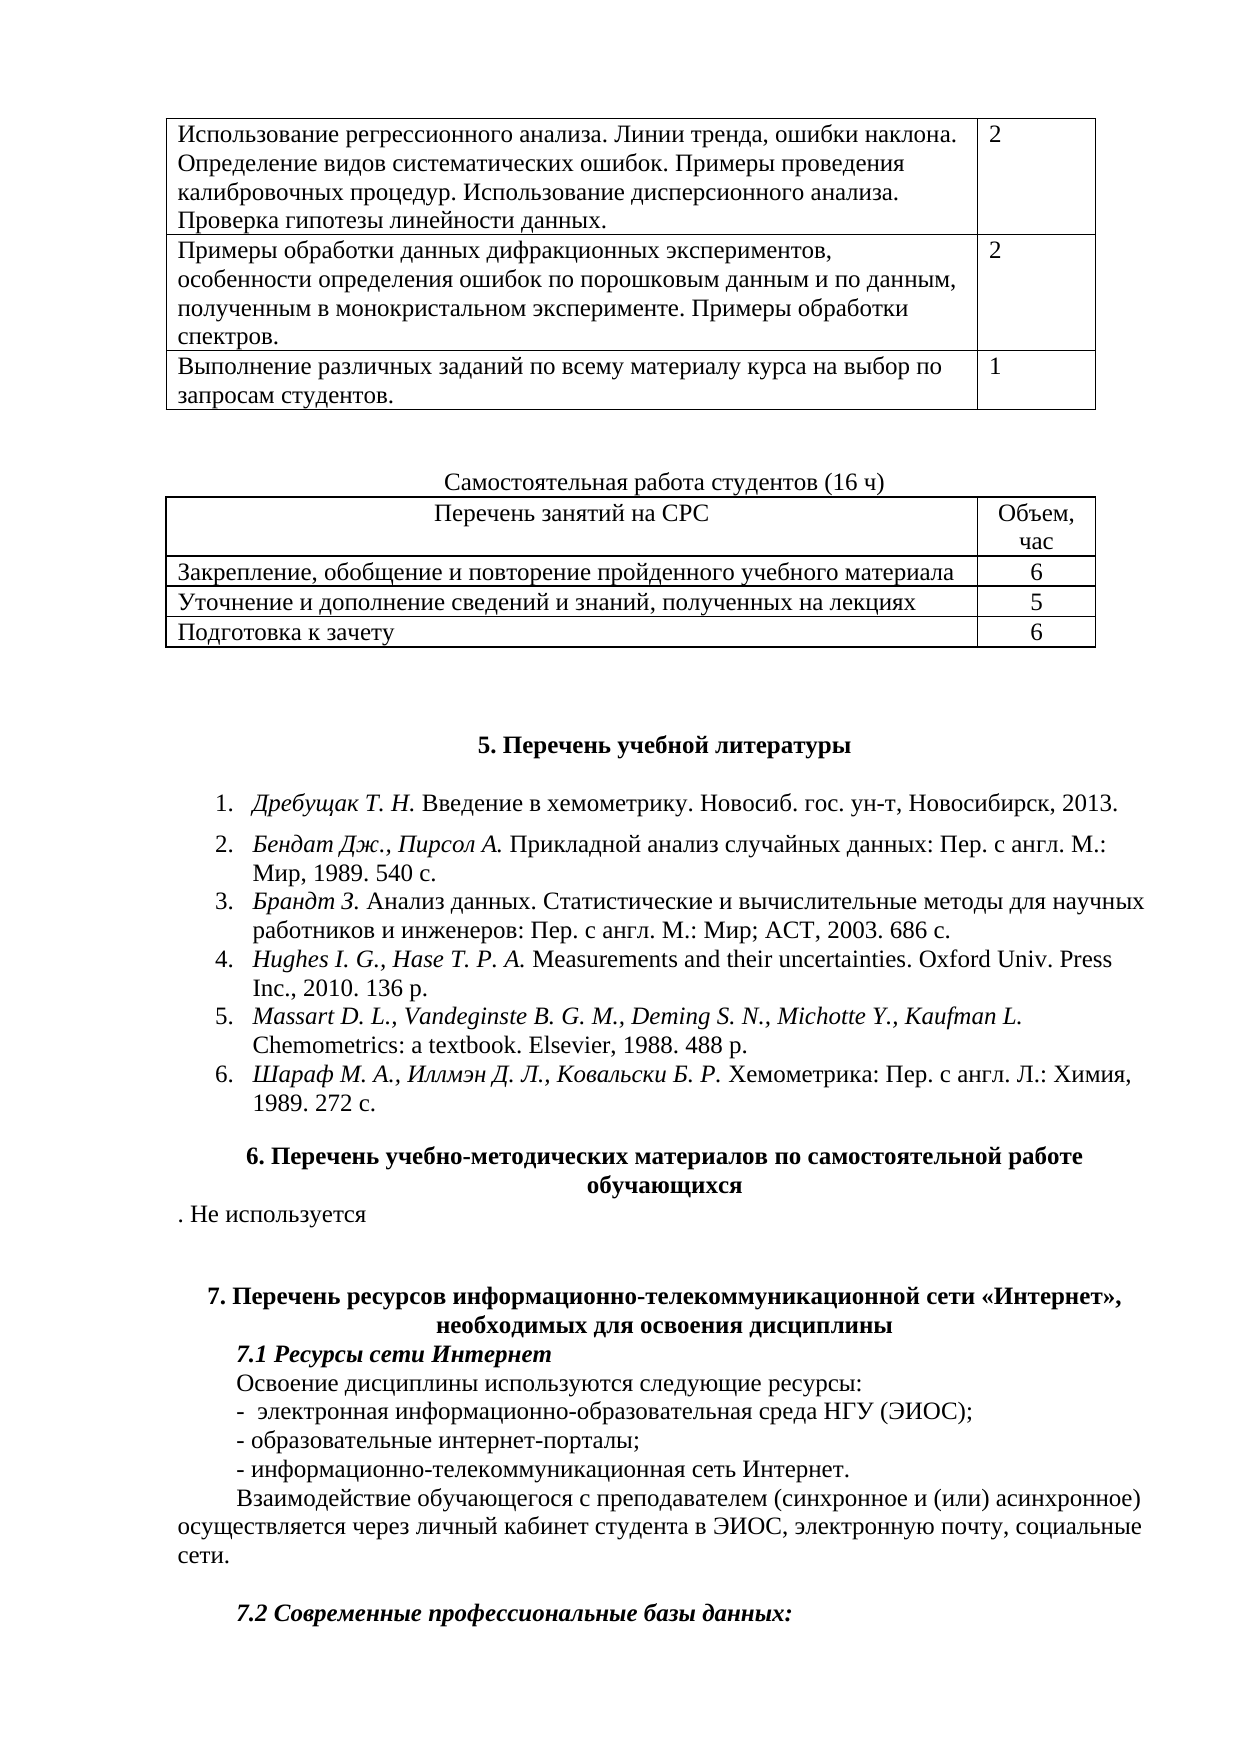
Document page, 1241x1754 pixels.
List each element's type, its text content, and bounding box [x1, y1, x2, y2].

list Дребущак Т. Н. Введение в хемометрику. Новосиб. гос. ун-т, Новосибирск, 2013. [215, 788, 1152, 816]
table_cell Уточнение и дополнение сведений и знаний, полученных на лекциях [167, 587, 977, 616]
table_cell 6 [978, 557, 1095, 585]
list Massart D. L., Vandeginste B. G. M., Deming S. N., Michotte Y., Kaufman L. Chemometrics: a textbook. Elsevier, 1988. 488 p. [215, 1001, 1152, 1059]
text 7.2 Современные профессиональные базы данных: [177, 1598, 1152, 1626]
text Самостоятельная работа студентов (16 ч) [177, 467, 1152, 496]
table_cell Использование регрессионного анализа. Линии тренда, ошибки наклона. Определение видов систематических ошибок. Примеры проведения калибровочных процедур. Использование дисперсионного анализа. Проверка гипотезы линейности данных. [167, 119, 977, 234]
table_cell Закрепление, обобщение и повторение пройденного учебного материала [167, 557, 977, 585]
list Брандт З. Анализ данных. Статистические и вычислительные методы для научных работников и инженеров: Пер. с англ. М.: Мир; АСТ, 2003. 686 с. [215, 886, 1152, 944]
list Шараф М. А., Иллмэн Д. Л., Ковальски Б. Р. Хемометрика: Пер. с англ. Л.: Химия, 1989. 272 с. [215, 1059, 1152, 1116]
table_cell 6 [978, 617, 1095, 646]
table_header Объем, час [978, 498, 1095, 555]
text - информационно-телекоммуникационная сеть Интернет. [177, 1454, 1152, 1483]
subtitle 6. Перечень учебно-методических материалов по самостоятельной работе обучающихся [177, 1141, 1152, 1199]
table_cell 5 [978, 587, 1095, 616]
table_cell Подготовка к зачету [167, 617, 977, 646]
text Освоение дисциплины используются следующие ресурсы: [177, 1368, 1152, 1396]
text 7.1 Ресурсы сети Интернет [177, 1339, 1152, 1368]
table_cell 1 [978, 351, 1095, 409]
table_cell Примеры обработки данных дифракционных экспериментов, особенности определения ошибок по порошковым данным и по данным, полученным в монокристальном эксперименте. Примеры обработки спектров. [167, 235, 977, 350]
subtitle 7. Перечень ресурсов информационно-телекоммуникационной сети «Интернет», необходимых для освоения дисциплины [177, 1281, 1152, 1339]
text Взаимодействие обучающегося с преподавателем (синхронное и (или) асинхронное) осуществляется через личный кабинет студента в ЭИОС, электронную почту, социальные сети. [177, 1483, 1152, 1569]
list Hughes I. G., Hase T. P. A. Measurements and their uncertainties. Oxford Univ. Press Inc., 2010. 136 p. [215, 944, 1152, 1001]
table_cell 2 [978, 119, 1095, 234]
table_cell 2 [978, 235, 1095, 350]
list Бендат Дж., Пирсол А. Прикладной анализ случайных данных: Пер. с англ. М.: Мир, 1989. 540 с. [215, 829, 1152, 886]
table_cell Выполнение различных заданий по всему материалу курса на выбор по запросам студентов. [167, 351, 977, 409]
text . Не используется [177, 1199, 1152, 1228]
table_header Перечень занятий на СРС [167, 498, 977, 555]
text - образовательные интернет-порталы; [177, 1425, 1152, 1454]
text - электронная информационно-образовательная среда НГУ (ЭИОС); [177, 1396, 1152, 1425]
subtitle 5. Перечень учебной литературы [177, 730, 1152, 759]
